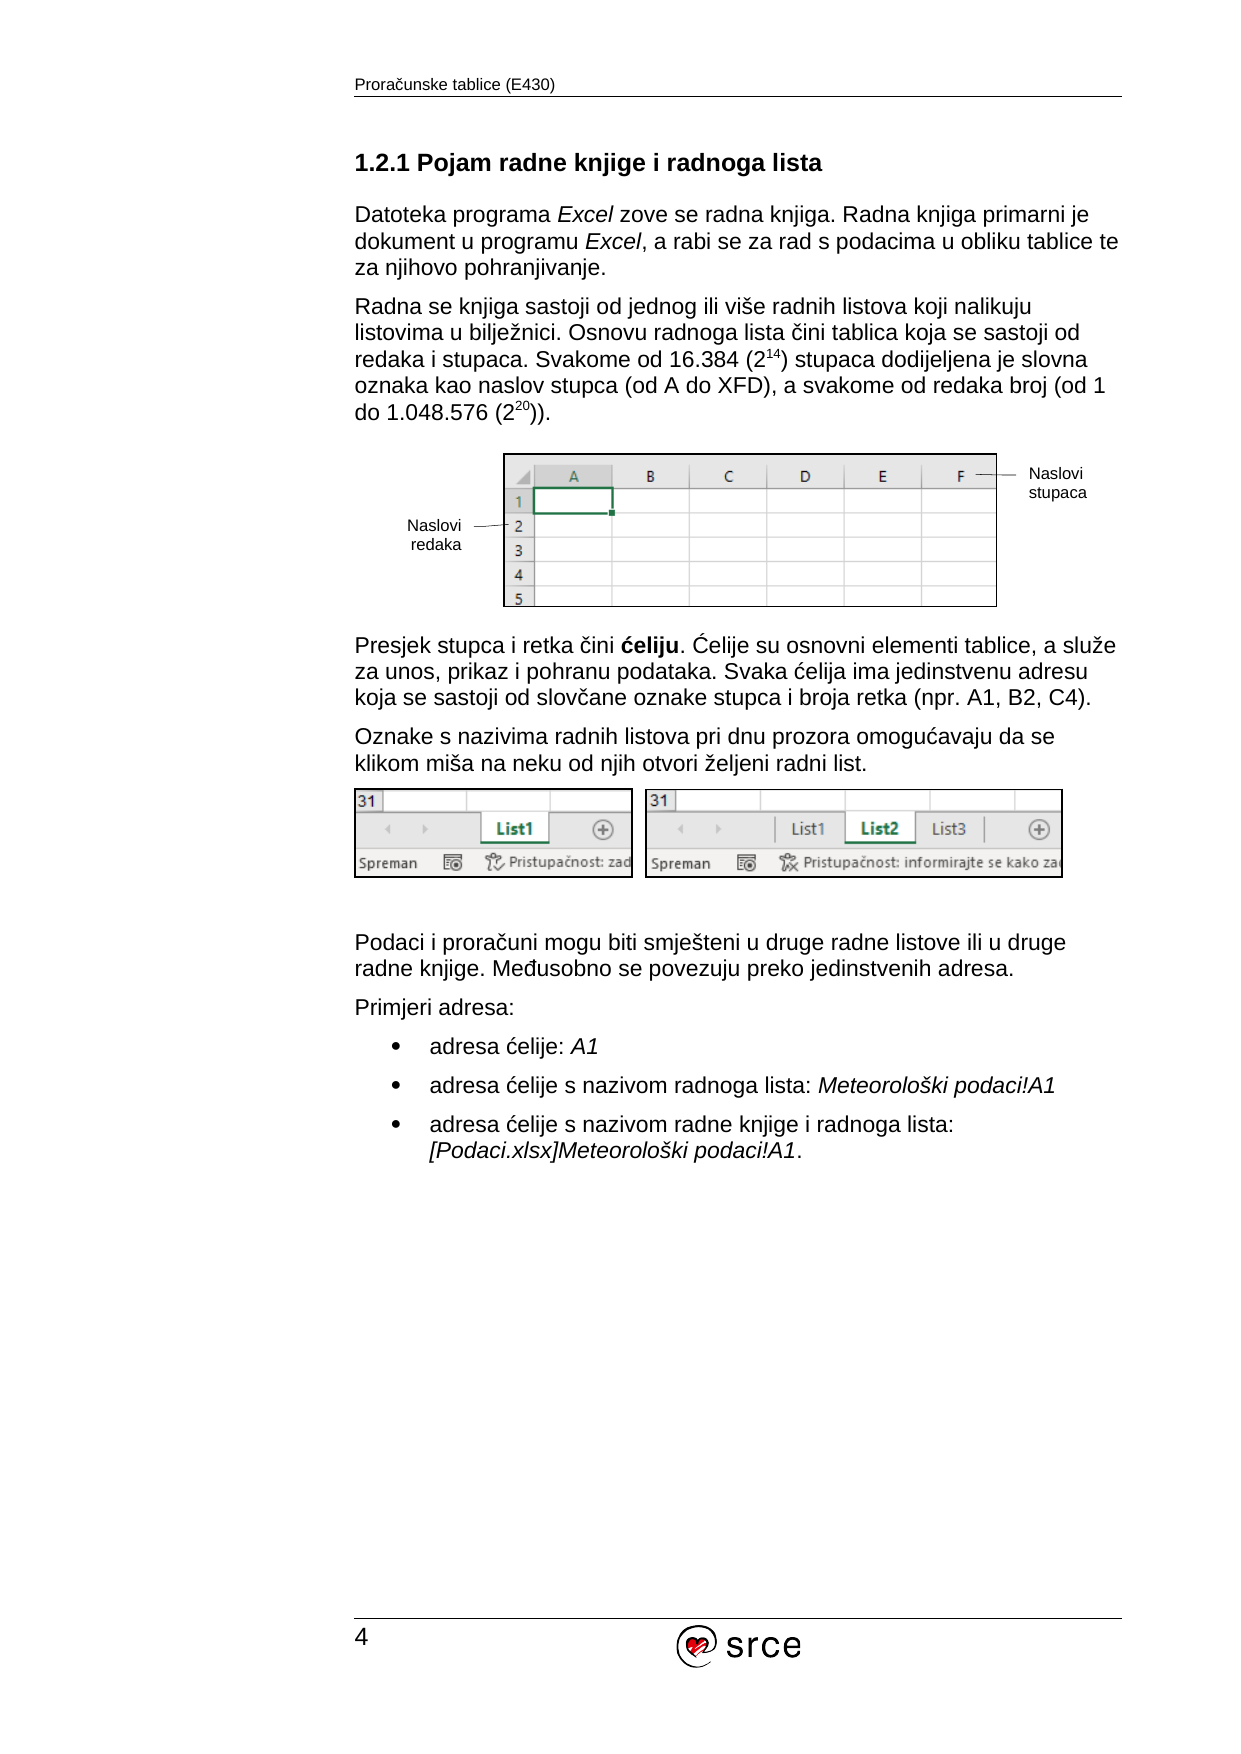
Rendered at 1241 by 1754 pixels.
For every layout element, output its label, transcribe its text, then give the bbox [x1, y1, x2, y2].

text Primjeri adresa: [354, 994, 1123, 1021]
text Podaci i proračuni mogu biti smješteni u druge radne listove ili u druge radne knjige. Međusobno se povezuju preko jedinstvenih adresa. [354, 929, 1123, 982]
picture [676, 1625, 800, 1668]
text Radna se knjiga sastoji od jednog ili više radnih listova koji nalikuju listovima u bilježnici. Osnovu radnoga lista čini tablica koja se sastoji od redaka i stupaca. Svakome od 16.384 (214) stupaca dodijeljena je slovna oznaka kao naslov stupca (od A do XFD), a svakome od redaka broj (od 1 do 1.048.576 (220)). [354, 293, 1123, 425]
text Oznake s nazivima radnih listova pri dnu prozora omogućavaju da se klikom miša na neku od njih otvori željeni radni list. [354, 723, 1123, 776]
list adresa ćelije s nazivom radne knjige i radnoga lista: [Podaci.xlsx]Meteorološki podaci!A1. [392, 1111, 1123, 1163]
list adresa ćelije: A1 [392, 1033, 1123, 1059]
picture [647, 790, 1061, 876]
text 1.2.1 Pojam radne knjige i radnoga lista [354, 148, 1122, 176]
list adresa ćelije s nazivom radnoga lista: Meteorološki podaci!A1 [392, 1072, 1123, 1098]
picture [505, 455, 996, 606]
picture [356, 790, 631, 876]
text Datoteka programa Excel zove se radna knjiga. Radna knjiga primarni je dokument u programu Excel, a rabi se za rad s podacima u obliku tablice te za njihovo pohranjivanje. [354, 201, 1123, 281]
text Presjek stupca i retka čini ćeliju. Ćelije su osnovni elementi tablice, a služe za unos, prikaz i pohranu podataka. Svaka ćelija ima jedinstvenu adresu koja se sastoji od slovčane oznake stupca i broja retka (npr. A1, B2, C4). [354, 632, 1123, 711]
